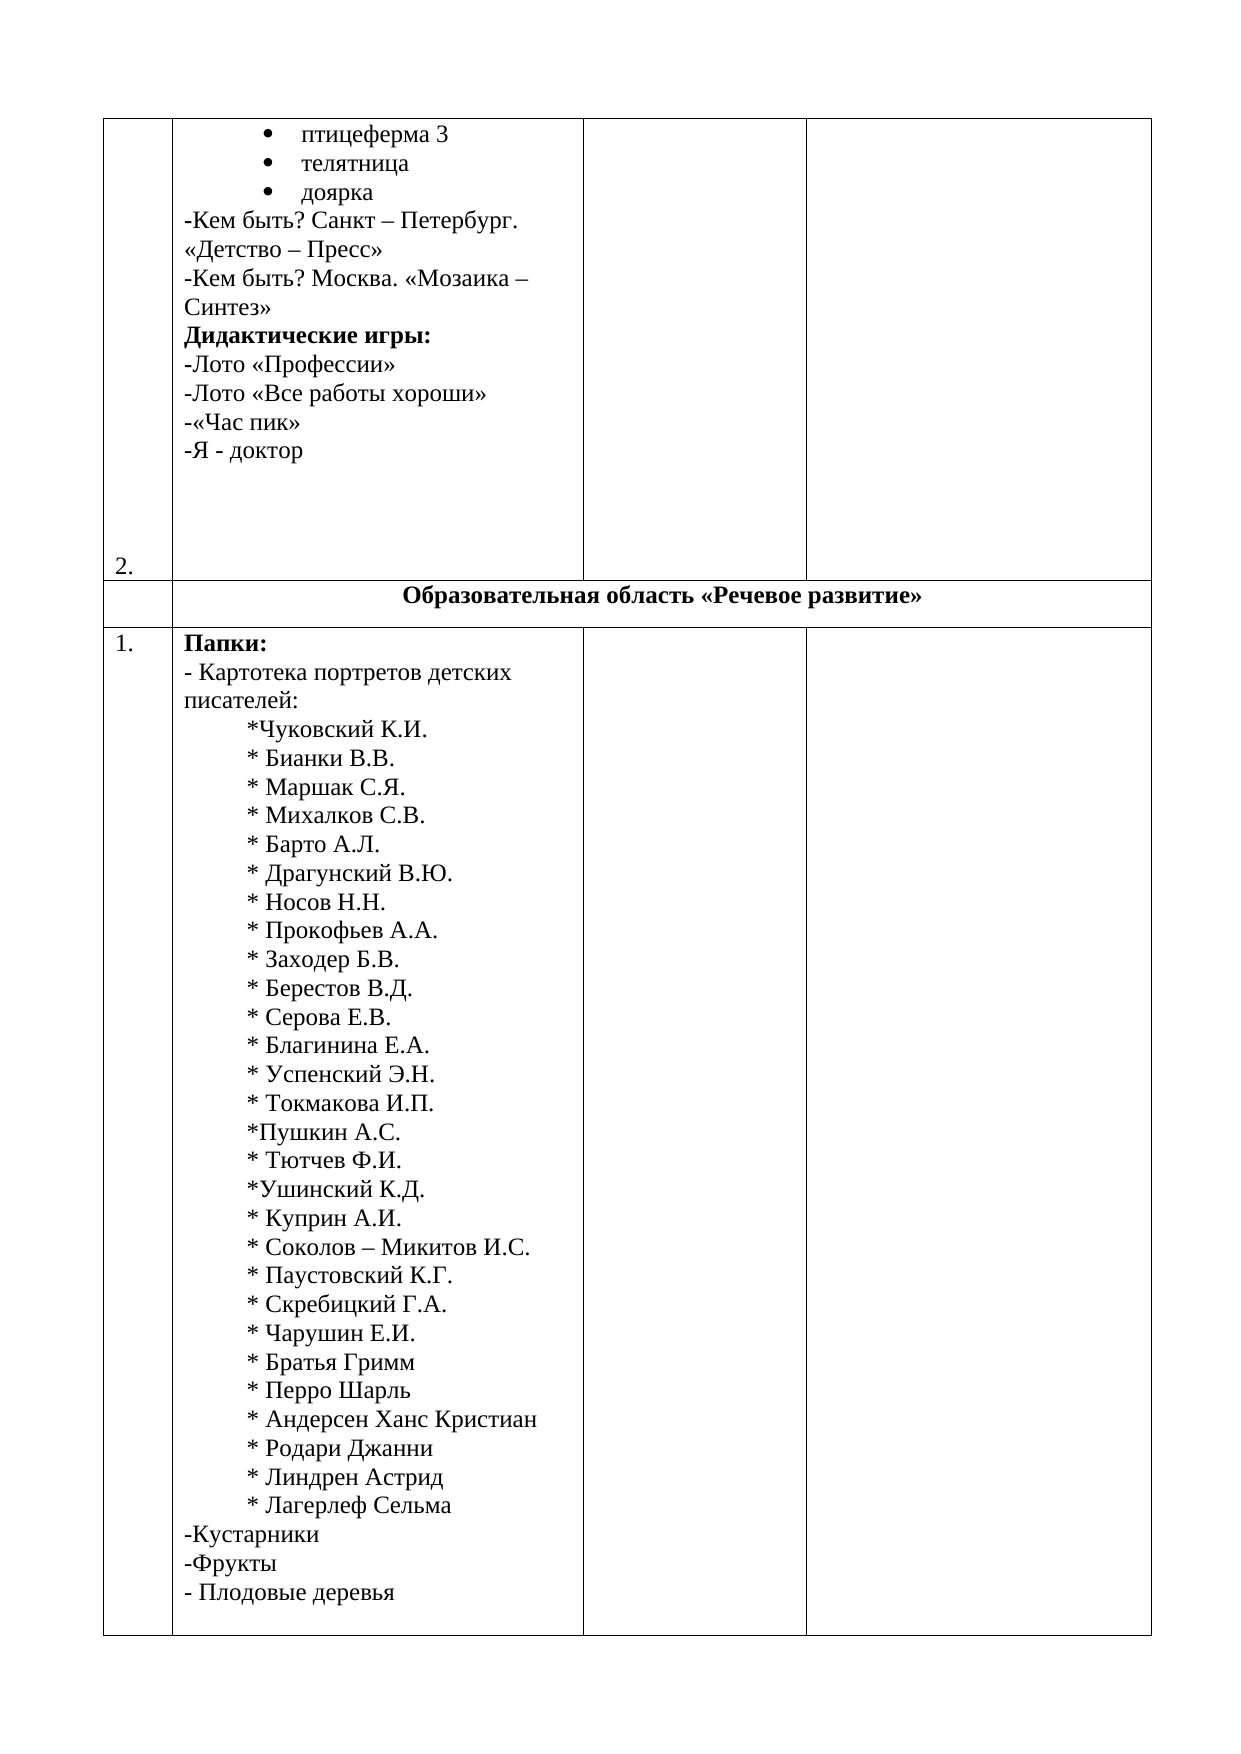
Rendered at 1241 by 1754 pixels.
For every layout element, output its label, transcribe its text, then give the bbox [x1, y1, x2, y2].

table_cell [807, 119, 1151, 579]
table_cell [173, 628, 583, 1634]
table_cell 1. 2. [104, 119, 172, 579]
table_cell [104, 581, 172, 627]
table_cell [807, 628, 1151, 1634]
table_cell [584, 628, 806, 1634]
table_cell 1. 2. [104, 628, 172, 1634]
table_cell [584, 119, 806, 579]
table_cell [173, 119, 583, 579]
table_cell Образовательная область «Речевое развитие» [173, 581, 1151, 627]
